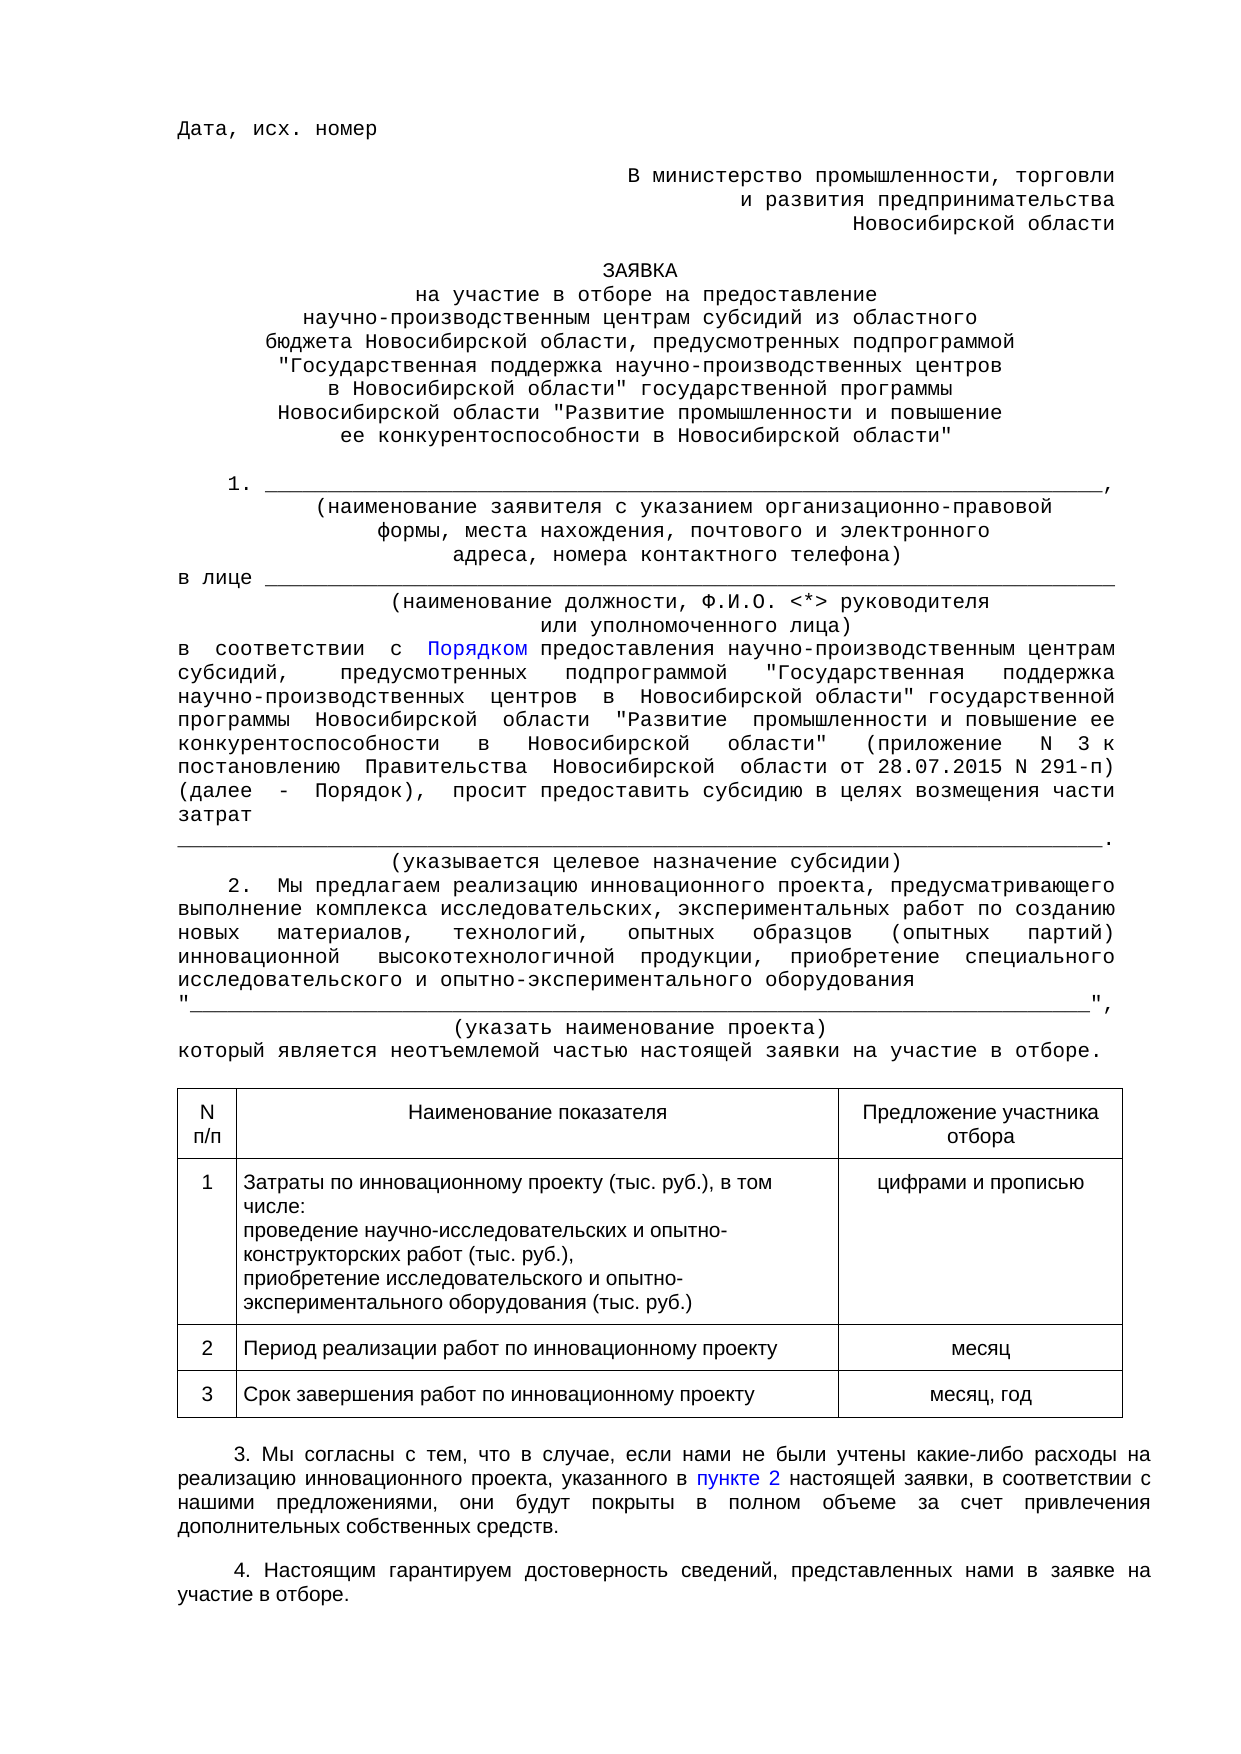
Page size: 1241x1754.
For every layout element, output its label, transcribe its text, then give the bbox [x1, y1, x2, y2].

text и развития предпринимательства [177, 189, 1152, 213]
text ЗАЯВКА [177, 260, 1152, 284]
table_header Наименование показателя [237, 1089, 838, 1158]
text ее конкурентоспособности в Новосибирской области" [177, 426, 1152, 449]
text 2. Мы предлагаем реализацию инновационного проекта, предусматривающего [177, 875, 1152, 898]
text (указать наименование проекта) [177, 1017, 1152, 1040]
text конкурентоспособности в Новосибирской области" (приложение N 3 к [177, 733, 1152, 757]
text формы, места нахождения, почтового и электронного [177, 520, 1152, 544]
text исследовательского и опытно-экспериментального оборудования [177, 969, 1152, 993]
text на участие в отборе на предоставление [177, 284, 1152, 307]
text (далее - Порядок), просит предоставить субсидию в целях возмещения части [177, 780, 1152, 804]
text научно-производственным центрам субсидий из областного [177, 307, 1152, 331]
table_cell месяц [839, 1325, 1122, 1370]
text в соответствии с Порядком предоставления научно-производственным центрам [177, 638, 1152, 662]
text научно-производственных центров в Новосибирской области" государственной [177, 686, 1152, 709]
text затрат [177, 804, 1152, 827]
text программы Новосибирской области "Развитие промышленности и повышение ее [177, 709, 1152, 733]
table_header Предложение участника отбора [839, 1089, 1122, 1158]
text В министерство промышленности, торговли [177, 165, 1152, 189]
text инновационной высокотехнологичной продукции, приобретение специального [177, 946, 1152, 969]
text "Государственная поддержка научно-производственных центров [177, 354, 1152, 378]
text (наименование должности, Ф.И.О. <*> руководителя [177, 591, 1152, 615]
table_cell цифрами и прописью [839, 1159, 1122, 1324]
text Новосибирской области [177, 213, 1152, 236]
table_header N п/п [178, 1089, 236, 1158]
table_cell месяц, год [839, 1371, 1122, 1417]
text (наименование заявителя с указанием организационно-правовой [177, 496, 1152, 520]
table_cell 2 [178, 1325, 236, 1370]
text Новосибирской области "Развитие промышленности и повышение [177, 402, 1152, 426]
text (указывается целевое назначение субсидии) [177, 851, 1152, 875]
text постановлению Правительства Новосибирской области от 28.07.2015 N 291-п) [177, 757, 1152, 780]
text 4. Настоящим гарантируем достоверность сведений, представленных нами в заявке на участие в отборе. [177, 1558, 1152, 1606]
text или уполномоченного лица) [177, 615, 1152, 638]
text который является неотъемлемой частью настоящей заявки на участие в отборе. [177, 1040, 1152, 1064]
text Дата, исх. номер [177, 118, 1152, 142]
table_cell Затраты по инновационному проекту (тыс. руб.), в том числе: проведение научно-исследовательских и опытно-конструкторских работ (тыс. руб.), приобретение исследовательского и опытно-экспериментального оборудования (тыс. руб.) [237, 1159, 838, 1324]
text в Новосибирской области" государственной программы [177, 378, 1152, 402]
text __________________________________________________________________________. [177, 827, 1152, 851]
text выполнение комплекса исследовательских, экспериментальных работ по созданию [177, 898, 1152, 922]
table_cell Период реализации работ по инновационному проекту [237, 1325, 838, 1370]
text бюджета Новосибирской области, предусмотренных подпрограммой [177, 331, 1152, 354]
table_cell Срок завершения работ по инновационному проекту [237, 1371, 838, 1417]
text "________________________________________________________________________", [177, 993, 1152, 1017]
text адреса, номера контактного телефона) [177, 544, 1152, 567]
table_cell 3 [178, 1371, 236, 1417]
text 3. Мы согласны с тем, что в случае, если нами не были учтены какие-либо расходы на реализацию инновационного проекта, указанного в пункте 2 настоящей заявки, в соответствии с нашими предложениями, они будут покрыты в полном объеме за счет привлечения дополнительных собственных средств. [177, 1442, 1152, 1537]
table_cell 1 [178, 1159, 236, 1324]
text в лице ____________________________________________________________________ [177, 567, 1152, 591]
text 1. ___________________________________________________________________, [177, 473, 1152, 496]
text новых материалов, технологий, опытных образцов (опытных партий) [177, 922, 1152, 946]
text субсидий, предусмотренных подпрограммой "Государственная поддержка [177, 662, 1152, 686]
